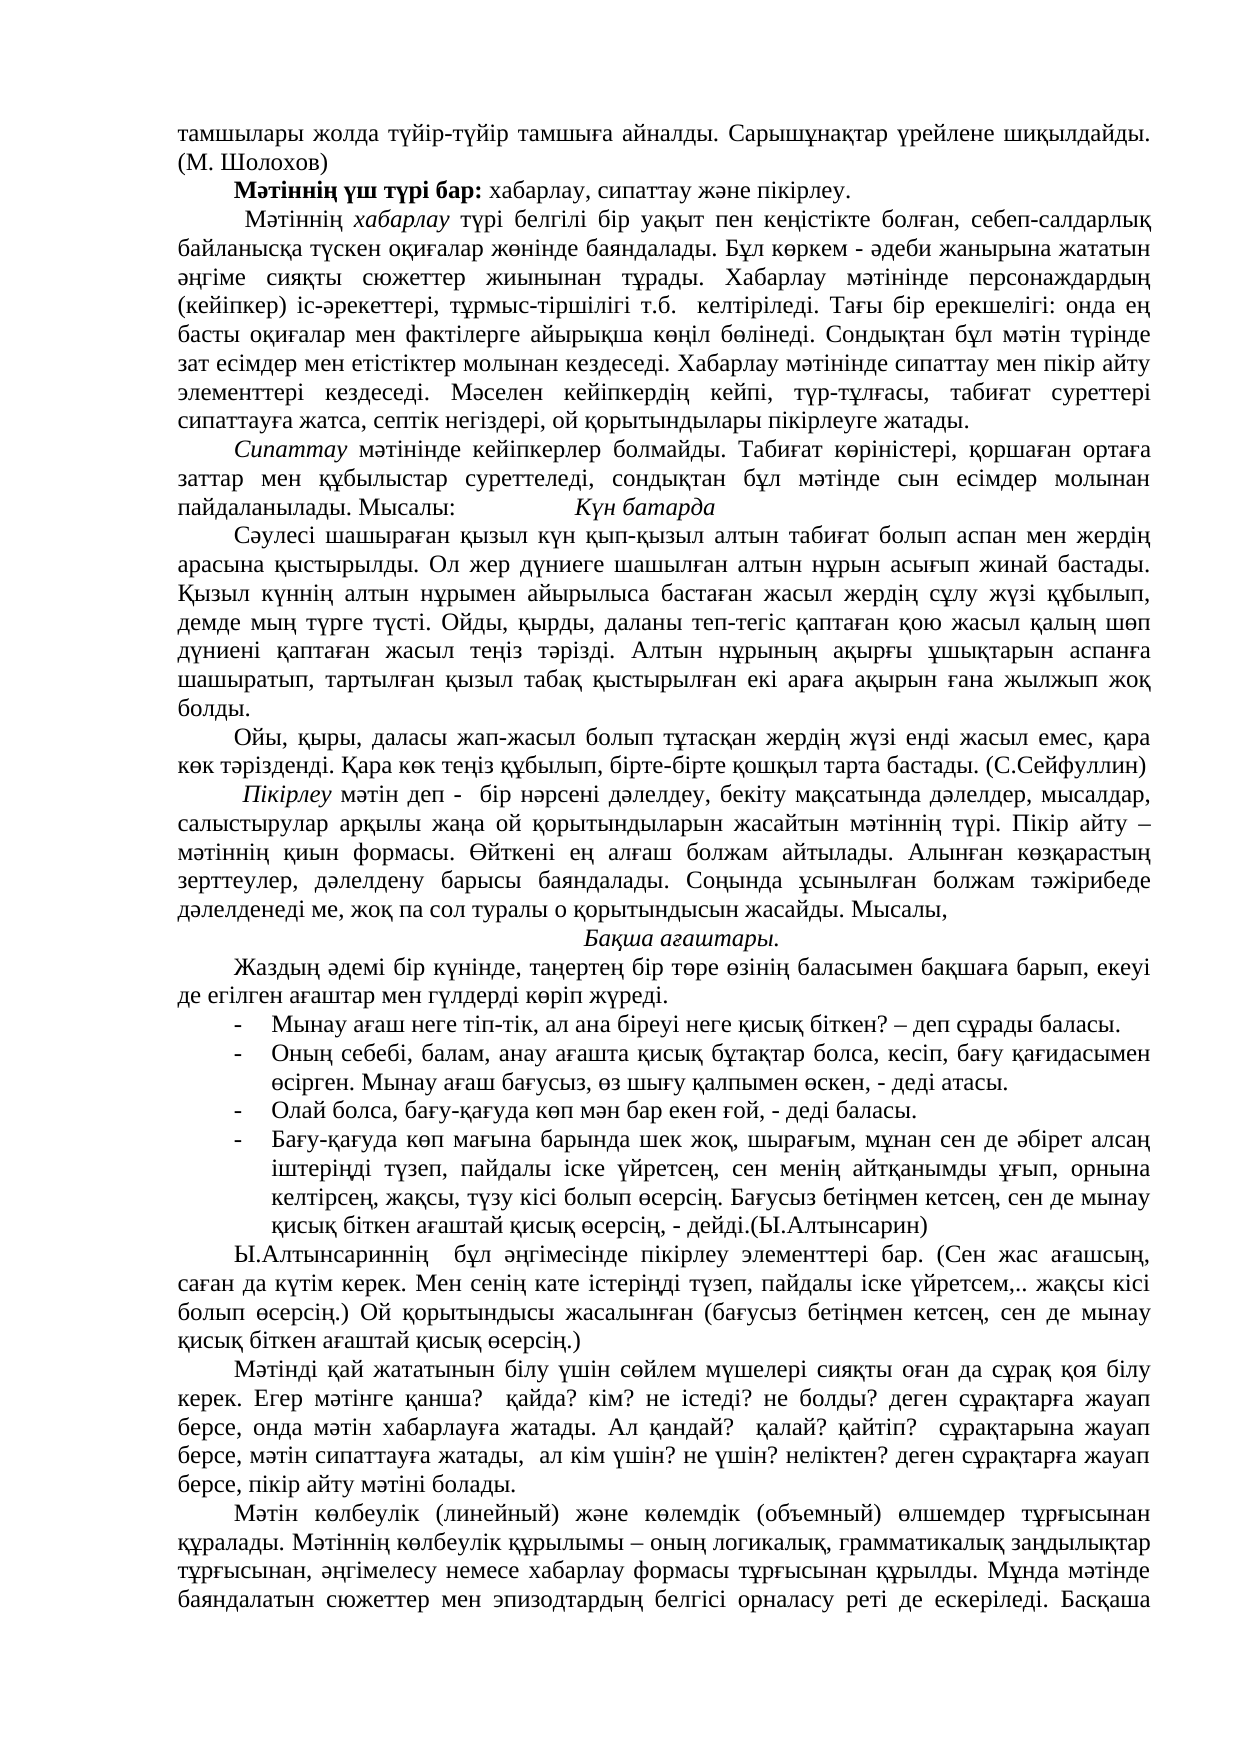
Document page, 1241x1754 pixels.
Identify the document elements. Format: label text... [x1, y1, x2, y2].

list Оның себебі, балам, анау ағашта қисық бұтақтар болса, кесіп, бағу қағидасымен өсірген. Мынау ағаш бағусыз, өз шығу қалпымен өскен, - деді атасы. [233, 1038, 1152, 1096]
text Ойы, қыры, даласы жап-жасыл болып тұтасқан жердің жүзі енді жасыл емес, қара көк тәрізденді. Қара көк теңіз құбылып, бірте-бірте қошқыл тарта бастады. (С.Сейфуллин) [177, 722, 1152, 779]
text Пікірлеу мәтін деп - бір нәрсені дәлелдеу, бекіту мақсатында дәлелдер, мысалдар, салыстырулар арқылы жаңа ой қорытындыларын жасайтын мәтіннің түрі. Пікір айту – мәтіннің қиын формасы. Өйткені ең алғаш болжам айтылады. Алынған көзқарастың зерттеулер, дәлелдену барысы баяндалады. Соңында ұсынылған болжам тәжірибеде дәлелденеді ме, жоқ па сол туралы о қорытындысын жасайды. Мысалы, [177, 779, 1152, 923]
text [177, 1498, 1152, 1613]
text Мәтіннің үш түрі бар: хабарлау, сипаттау және пікірлеу. [177, 176, 1152, 204]
text Мәтінді қай жататынын білу үшін сөйлем мүшелері сияқты оған да сұрақ қоя білу керек. Егер мәтінге қанша? қайда? кім? не істеді? не болды? деген сұрақтарға жауап берсе, онда мәтін хабарлауға жатады. Ал қандай? қалай? қайтіп? сұрақтарына жауап берсе, мәтін сипаттауға жатады, ал кім үшін? не үшін? неліктен? деген сұрақтарға жауап берсе, пікір айту мәтіні болады. [177, 1354, 1152, 1498]
text Жаздың әдемі бір күнінде, таңертең бір төре өзінің баласымен бақшаға барып, екеуі де егілген ағаштар мен гүлдерді көріп жүреді. [177, 952, 1152, 1009]
list Мынау ағаш неге тіп-тік, ал ана біреуі неге қисық біткен? – деп сұрады баласы. [233, 1009, 1152, 1038]
list Бағу-қағуда көп мағына барында шек жоқ, шырағым, мұнан сен де әбірет алсаң іштеріңді түзеп, пайдалы іске үйретсең, сен менің айтқанымды ұғып, орнына келтірсең, жақсы, түзу кісі болып өсерсің. Бағусыз бетіңмен кетсең, сен де мынау қисық біткен ағаштай қисық өсерсің, - дейді.(Ы.Алтынсарин) [233, 1124, 1152, 1239]
text Бақша ағаштары. [177, 923, 1152, 952]
text Ы.Алтынсариннің бұл әңгімесінде пікірлеу элементтері бар. (Сен жас ағашсың, саған да күтім керек. Мен сенің кате істеріңді түзеп, пайдалы іске үйретсем,.. жақсы кісі болып өсерсің.) Ой қорытындысы жасалынған (бағусыз бетіңмен кетсең, сен де мынау қисық біткен ағаштай қисық өсерсің.) [177, 1239, 1152, 1354]
text Сәулесі шашыраған қызыл күн қып-қызыл алтын табиғат болып аспан мен жердің арасына қыстырылды. Ол жер дүниеге шашылған алтын нұрын асығып жинай бастады. Қызыл күннің алтын нұрымен айырылыса бастаған жасыл жердің сұлу жүзі құбылып, демде мың түрге түсті. Ойды, қырды, даланы теп-тегіс қаптаған қою жасыл қалың шөп дүниені қаптаған жасыл теңіз тәрізді. Алтын нұрының ақырғы ұшықтарын аспанға шашыратып, тартылған қызыл табақ қыстырылған екі араға ақырын ғана жылжып жоқ болды. [177, 521, 1152, 722]
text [177, 118, 1152, 176]
text Мәтіннің хабарлау түрі белгілі бір уақыт пен кеңістікте болған, себеп-салдарлық байланысқа түскен оқиғалар жөнінде баяндалады. Бұл көркем - әдеби жанырына жататын әңгіме сияқты сюжеттер жиынынан тұрады. Хабарлау мәтінінде персонаждардың (кейіпкер) іс-әрекеттері, тұрмыс-тіршілігі т.б. келтіріледі. Тағы бір ерекшелігі: онда ең басты оқиғалар мен фактілерге айырықша көңіл бөлінеді. Сондықтан бұл мәтін түрінде зат есімдер мен етістіктер молынан кездеседі. Хабарлау мәтінінде сипаттау мен пікір айту элементтері кездеседі. Мәселен кейіпкердің кейпі, түр-тұлғасы, табиғат суреттері сипаттауға жатса, септік негіздері, ой қорытындылары пікірлеуге жатады. [177, 204, 1152, 434]
text Сипаттау мәтінінде кейіпкерлер болмайды. Табиғат көріністері, қоршаған ортаға заттар мен құбылыстар суреттеледі, сондықтан бұл мәтінде сын есімдер молынан пайдаланылады. Мысалы: Күн батарда [177, 434, 1152, 521]
list Олай болса, бағу-қағуда көп мән бар екен ғой, - деді баласы. [233, 1096, 1152, 1124]
